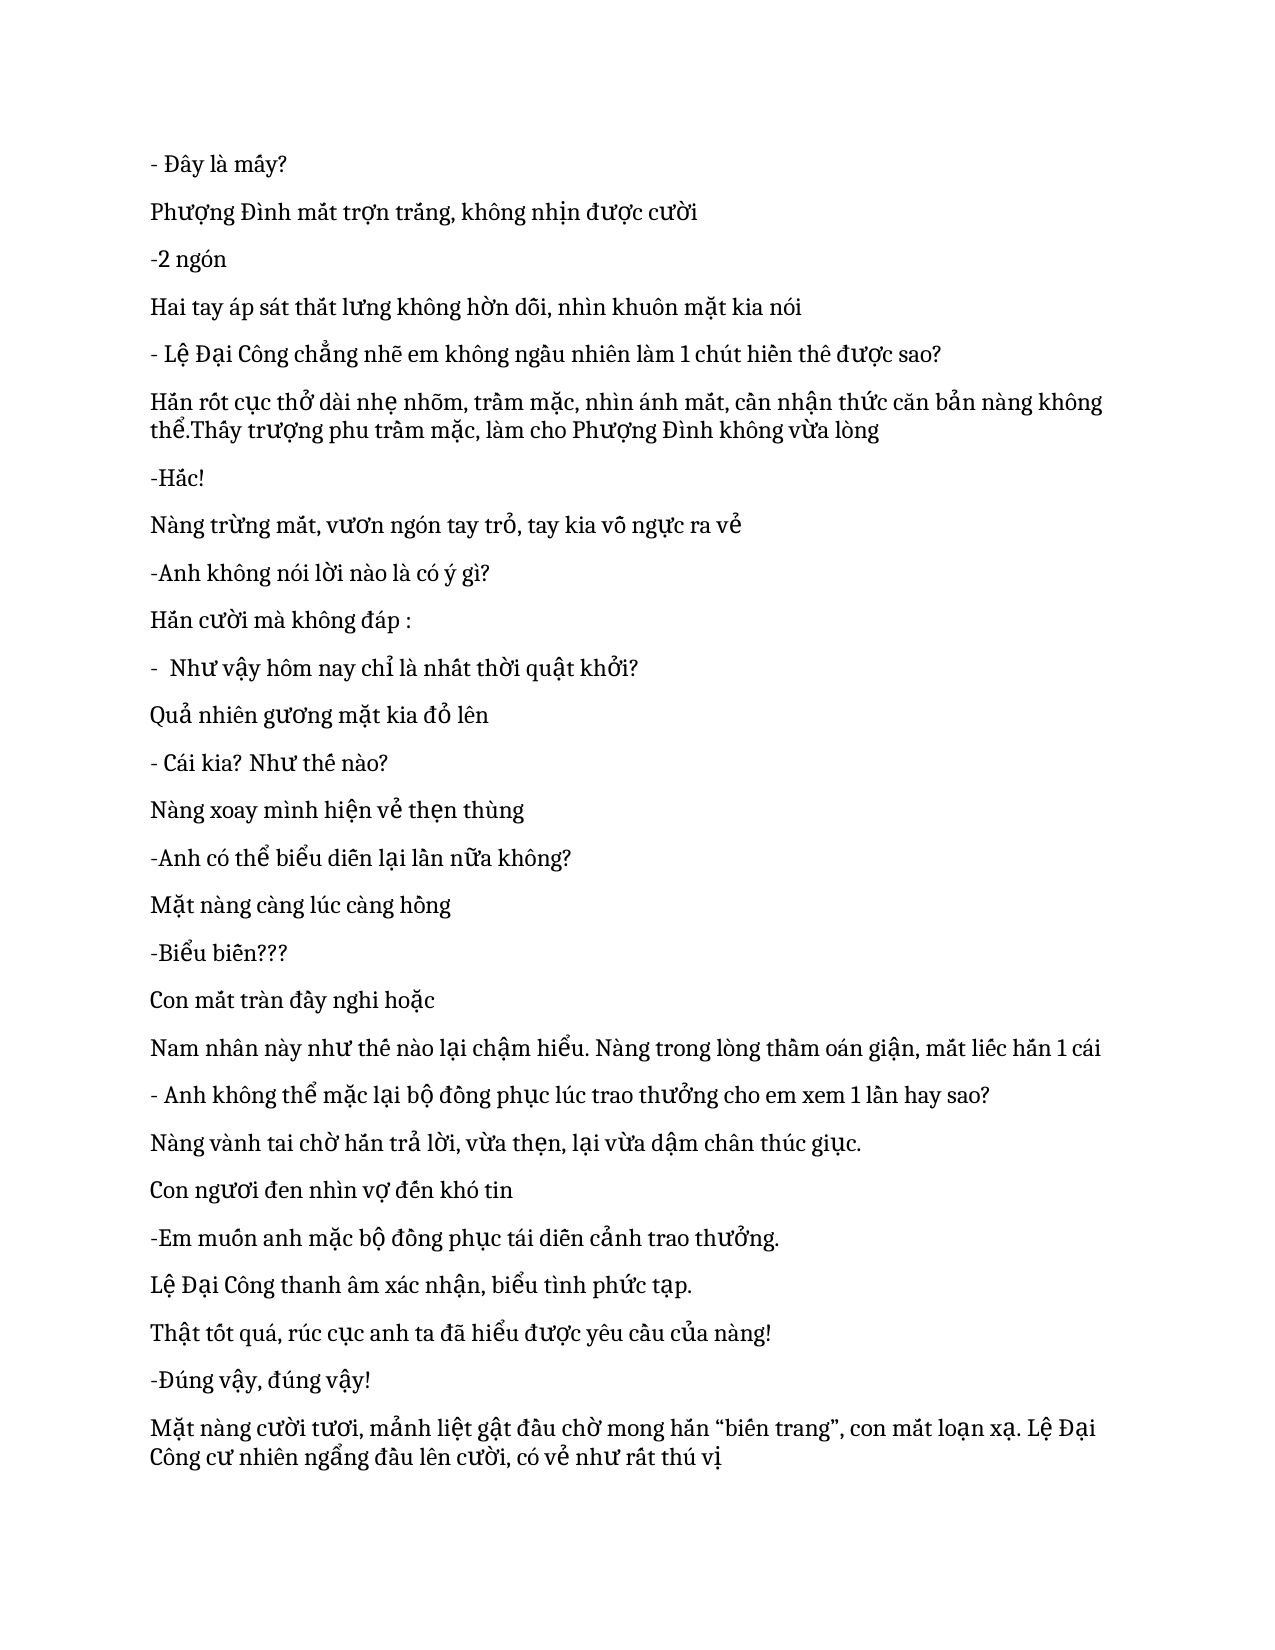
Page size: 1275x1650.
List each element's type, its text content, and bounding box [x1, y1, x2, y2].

text Thật tốt quá, rúc cục anh ta đã hiểu được yêu cầu của nàng! [150, 1319, 1125, 1347]
text -Em muốn anh mặc bộ đồng phục tái diễn cảnh trao thưởng. [150, 1224, 1125, 1252]
text -Hắc! [150, 464, 1125, 492]
text Mặt nàng càng lúc càng hồng [150, 891, 1125, 920]
text -Biểu biễn??? [150, 939, 1125, 967]
text - Cái kia? Như thế nào? [150, 749, 1125, 777]
text -Anh không nói lời nào là có ý gì? [150, 559, 1125, 587]
text Nàng xoay mình hiện vẻ thẹn thùng [150, 796, 1125, 825]
text - Như vậy hôm nay chỉ là nhất thời quật khởi? [150, 654, 1125, 682]
text Hắn cười mà không đáp : [150, 606, 1125, 635]
text Con ngươi đen nhìn vợ đến khó tin [150, 1176, 1125, 1205]
text Quả nhiên gương mặt kia đỏ lên [150, 701, 1125, 730]
text -Đúng vậy, đúng vậy! [150, 1366, 1125, 1395]
text Nàng trừng mắt, vươn ngón tay trỏ, tay kia vỗ ngực ra vẻ [150, 511, 1125, 540]
text Mặt nàng cười tươi, mảnh liệt gật đầu chờ mong hắn “biến trang”, con mắt loạn xạ. Lệ Đại Công cư nhiên ngẩng đầu lên cười, có vẻ như rất thú vị [150, 1414, 1125, 1471]
text Nàng vành tai chờ hắn trả lời, vừa thẹn, lại vừa dậm chân thúc giục. [150, 1129, 1125, 1157]
text - Anh không thể mặc lại bộ đồng phục lúc trao thưởng cho em xem 1 lần hay sao? [150, 1081, 1125, 1110]
text - Đây là mấy? [150, 150, 1125, 179]
text -2 ngón [150, 245, 1125, 274]
text Phượng Đình mắt trợn trắng, không nhịn được cười [150, 197, 1125, 226]
text Nam nhân này như thế nào lại chậm hiểu. Nàng trong lòng thầm oán giận, mắt liếc hắn 1 cái [150, 1034, 1125, 1062]
text Lệ Đại Công thanh âm xác nhận, biểu tình phức tạp. [150, 1271, 1125, 1300]
text Hai tay áp sát thắt lưng không hờn dỗi, nhìn khuôn mặt kia nói [150, 292, 1125, 321]
text -Anh có thể biểu diễn lại lần nữa không? [150, 844, 1125, 872]
text - Lệ Đại Công chẳng nhẽ em không ngầu nhiên làm 1 chút hiền thê được sao? [150, 340, 1125, 369]
text Con mắt tràn đầy nghi hoặc [150, 986, 1125, 1015]
text Hắn rốt cục thở dài nhẹ nhõm, trầm mặc, nhìn ánh mắt, cần nhận thức căn bản nàng không thể.Thấy trượng phu trầm mặc, làm cho Phượng Đình không vừa lòng [150, 387, 1125, 445]
